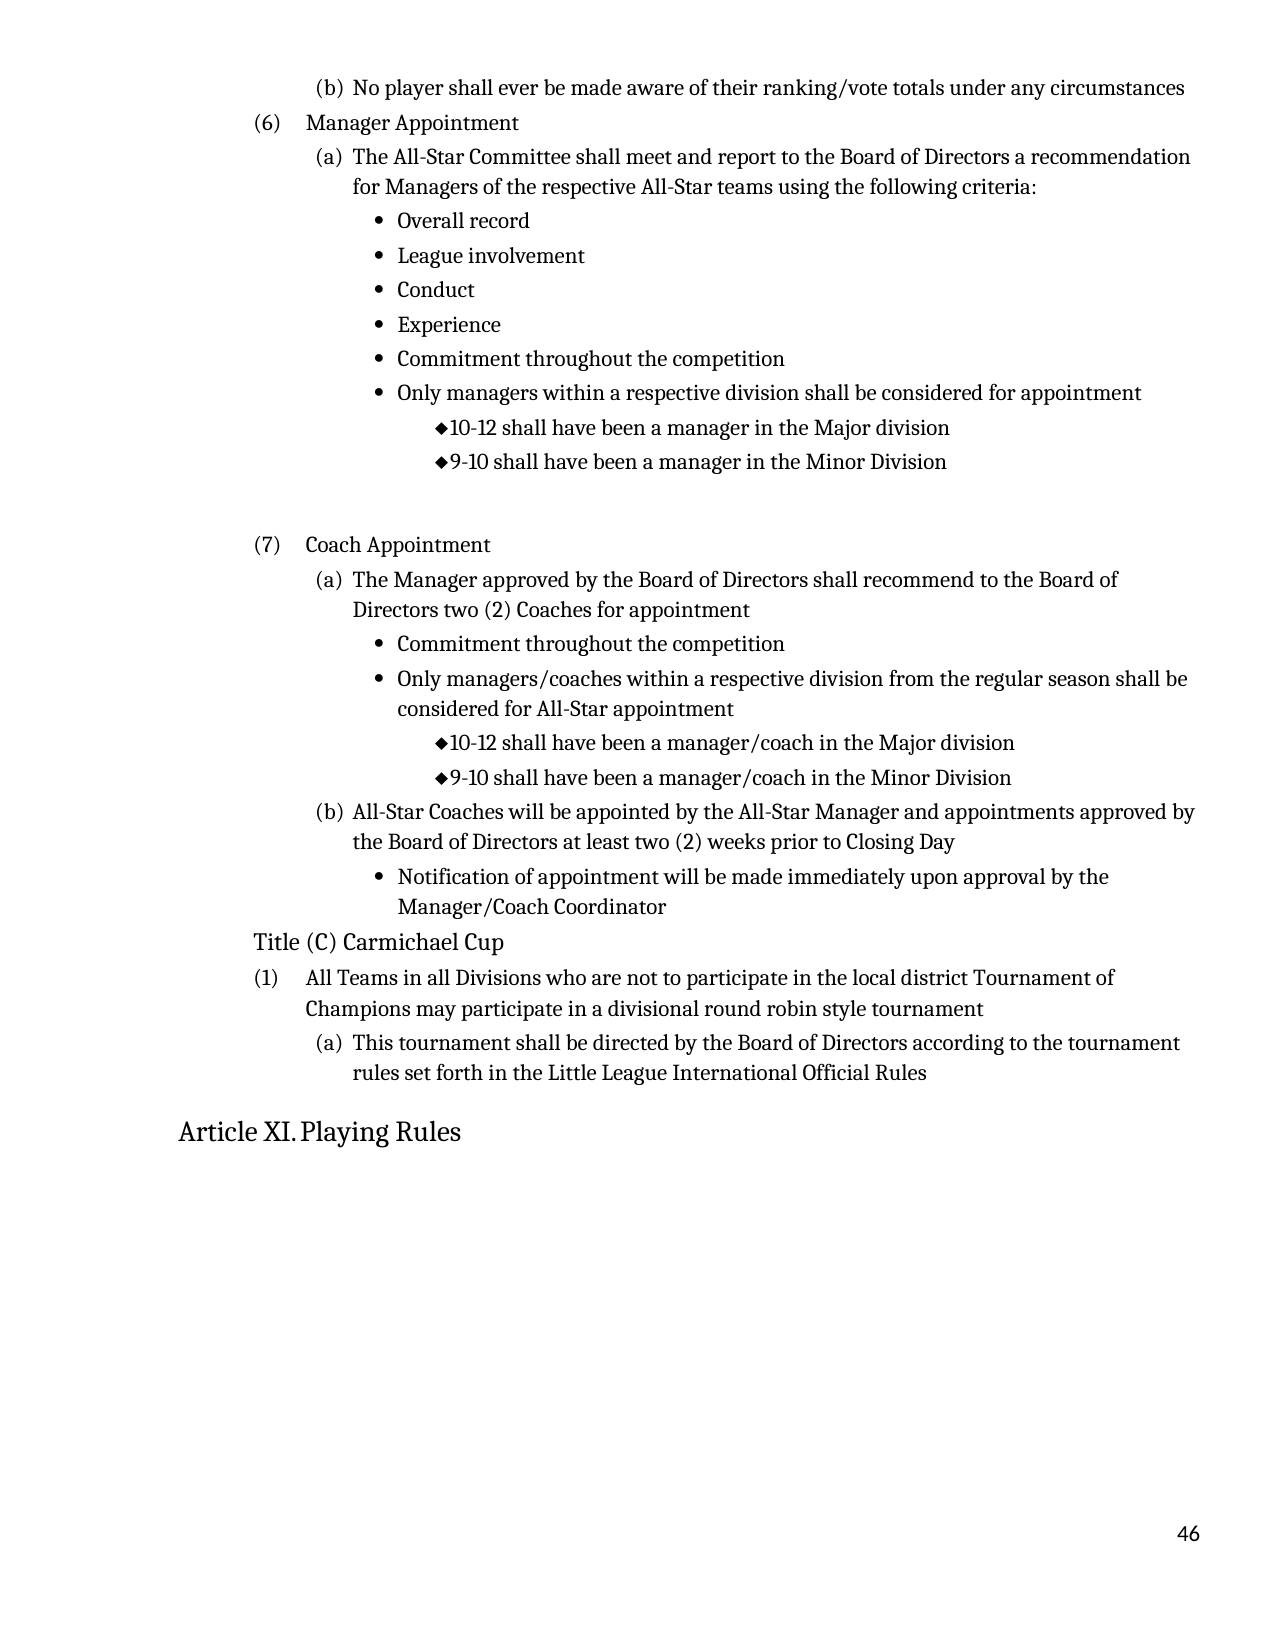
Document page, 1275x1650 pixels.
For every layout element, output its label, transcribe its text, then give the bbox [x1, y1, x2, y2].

subtitle 9-10 shall have been a manager in the Minor Division [435, 449, 1200, 475]
subtitle 9-10 shall have been a manager/coach in the Minor Division [435, 764, 1200, 791]
subtitle League involvement [375, 243, 1200, 269]
subtitle The All-Star Committee shall meet and report to the Board of Directors a recommendation for Managers of the respective All-Star teams using the following criteria: [315, 144, 1200, 200]
subtitle Carmichael Cup [253, 928, 1200, 957]
subtitle This tournament shall be directed by the Board of Directors according to the tournament rules set forth in the Little League International Official Rules [315, 1030, 1200, 1086]
subtitle Playing Rules [178, 1115, 1200, 1149]
subtitle Only managers within a respective division shall be considered for appointment [375, 380, 1200, 407]
subtitle Overall record [375, 208, 1200, 235]
subtitle No player shall ever be made aware of their ranking/vote totals under any circumstances [315, 75, 1200, 101]
subtitle Only managers/coaches within a respective division from the regular season shall be considered for All-Star appointment [375, 666, 1200, 722]
subtitle Manager Appointment [253, 109, 1200, 136]
subtitle The Manager approved by the Board of Directors shall recommend to the Board of Directors two (2) Coaches for appointment [315, 567, 1200, 623]
subtitle Experience [375, 311, 1200, 338]
subtitle All-Star Coaches will be appointed by the All-Star Manager and appointments approved by the Board of Directors at least two (2) weeks prior to Closing Day [315, 799, 1200, 855]
subtitle Coach Appointment [253, 532, 1200, 558]
subtitle Notification of appointment will be made immediately upon approval by the Manager/Coach Coordinator [375, 863, 1200, 920]
subtitle Commitment throughout the competition [375, 346, 1200, 372]
subtitle All Teams in all Divisions who are not to participate in the local district Tournament of Champions may participate in a divisional round robin style tournament [253, 965, 1200, 1022]
subtitle Conduct [375, 277, 1200, 303]
subtitle Commitment throughout the competition [375, 631, 1200, 657]
subtitle 10-12 shall have been a manager in the Major division [435, 414, 1200, 441]
subtitle 10-12 shall have been a manager/coach in the Major division [435, 730, 1200, 756]
